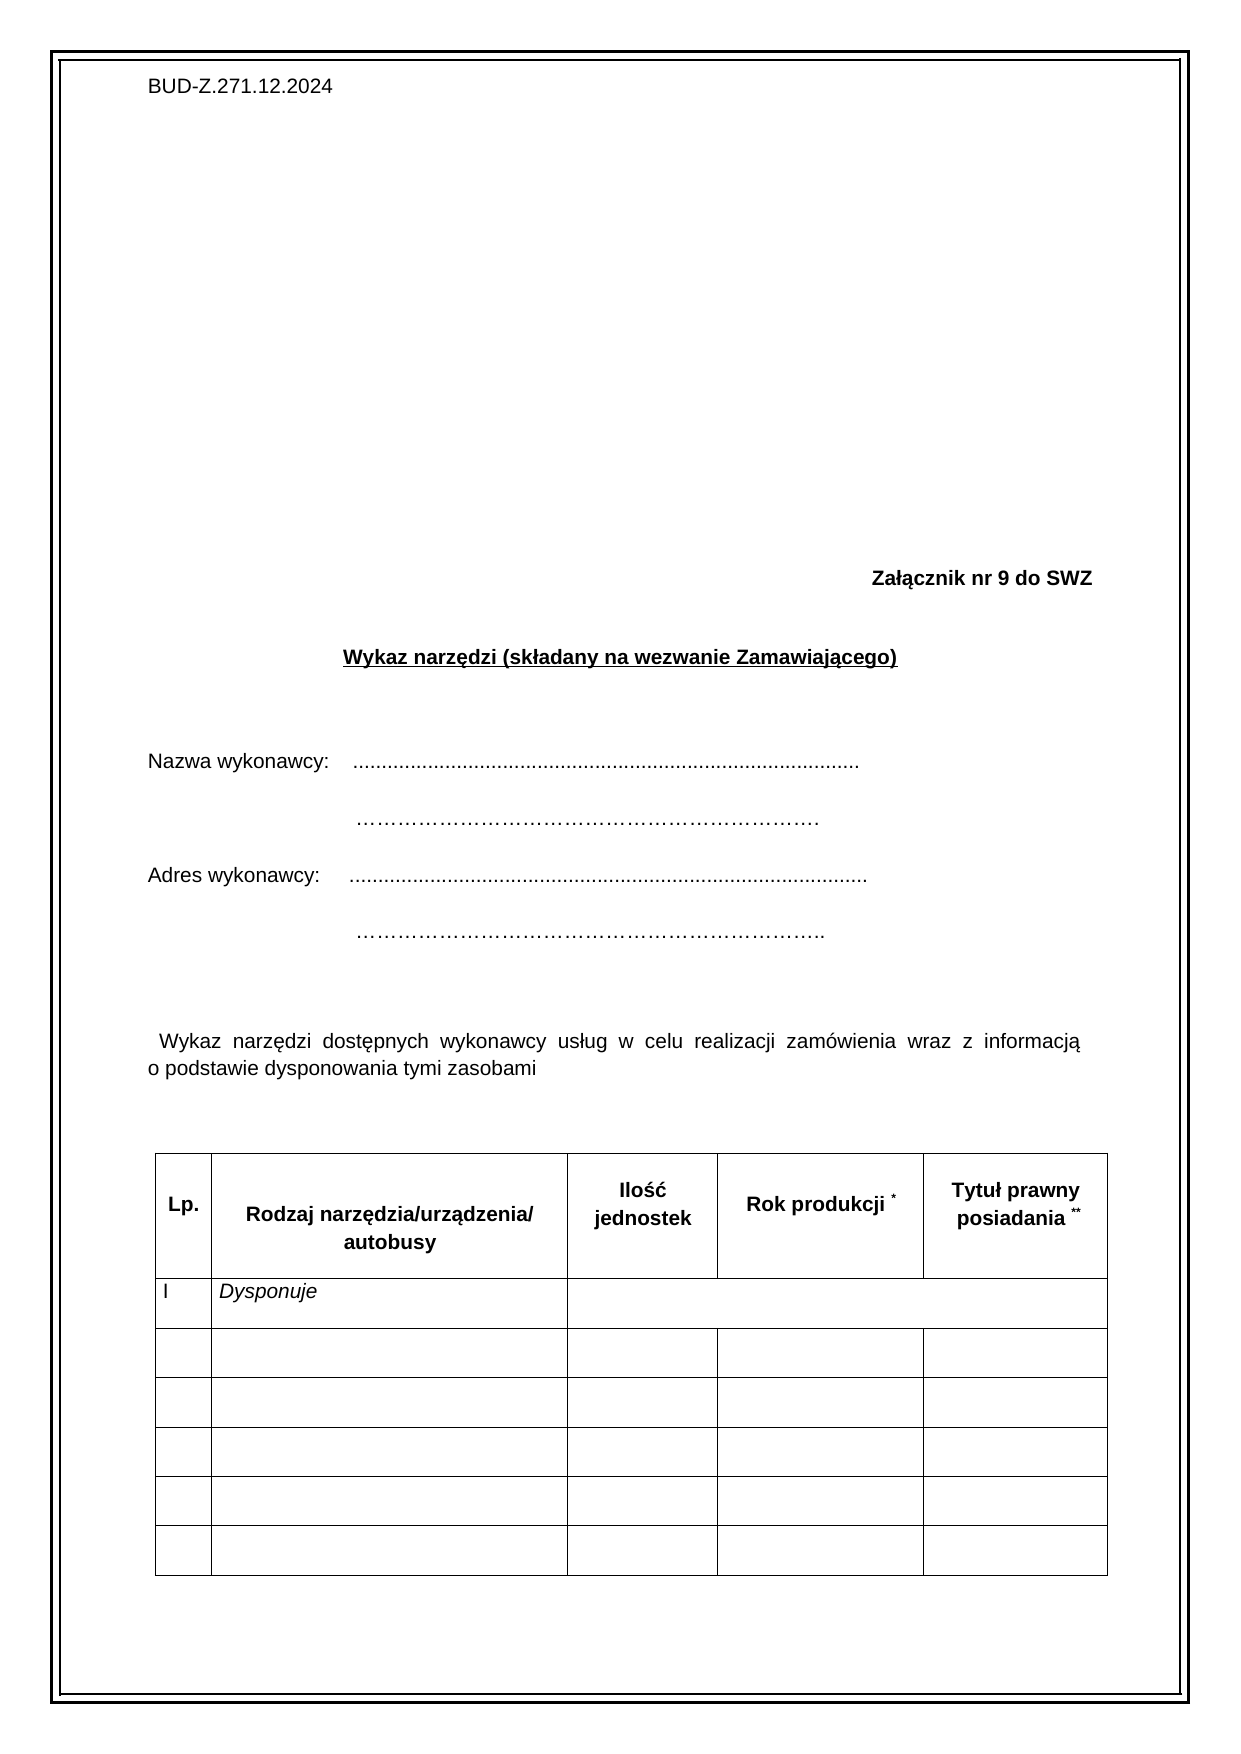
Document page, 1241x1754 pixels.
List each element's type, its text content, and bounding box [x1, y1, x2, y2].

text …………………………………………………………. [148, 806, 1093, 830]
table_cell [156, 1329, 211, 1377]
text ………………………………………………………….. [148, 919, 1093, 943]
table_cell [156, 1477, 211, 1525]
table_cell [568, 1526, 717, 1575]
table_header Lp. [156, 1154, 211, 1278]
table_header Ilość jednostek [568, 1154, 717, 1278]
table_cell Dysponuje [212, 1279, 567, 1328]
table_cell [718, 1428, 923, 1476]
table_cell [718, 1526, 923, 1575]
text Wykaz narzędzi (składany na wezwanie Zamawiającego) [148, 645, 1093, 669]
table_cell [924, 1526, 1107, 1575]
table_cell [156, 1428, 211, 1476]
table_cell [924, 1477, 1107, 1525]
text Adres wykonawcy: .......................................................................................... [148, 862, 1093, 886]
table_cell [568, 1279, 1107, 1328]
text Załącznik nr 9 do SWZ [148, 565, 1093, 589]
table_cell [924, 1329, 1107, 1377]
text Nazwa wykonawcy: ........................................................................................ [148, 749, 1093, 773]
table_cell [156, 1378, 211, 1427]
table_cell [924, 1378, 1107, 1427]
table_cell [568, 1428, 717, 1476]
table_header Tytuł prawny posiadania ** [924, 1154, 1107, 1278]
table_cell [718, 1378, 923, 1427]
table_cell [156, 1526, 211, 1575]
table_cell [212, 1329, 567, 1377]
table_cell [718, 1329, 923, 1377]
table_cell [212, 1526, 567, 1575]
table_header Rok produkcji * [718, 1154, 923, 1278]
table_header Rodzaj narzędzia/urządzenia/ autobusy [212, 1154, 567, 1278]
table_cell [568, 1329, 717, 1377]
table_cell [212, 1428, 567, 1476]
table_cell I [156, 1279, 211, 1328]
table_cell [212, 1477, 567, 1525]
table_cell [568, 1477, 717, 1525]
table_cell [924, 1428, 1107, 1476]
table_cell [212, 1378, 567, 1427]
text Wykaz narzędzi dostępnych wykonawcy usług w celu realizacji zamówienia wraz z informacją o podstawie dysponowania tymi zasobami [148, 1028, 1093, 1080]
table_cell [718, 1477, 923, 1525]
table_cell [568, 1378, 717, 1427]
